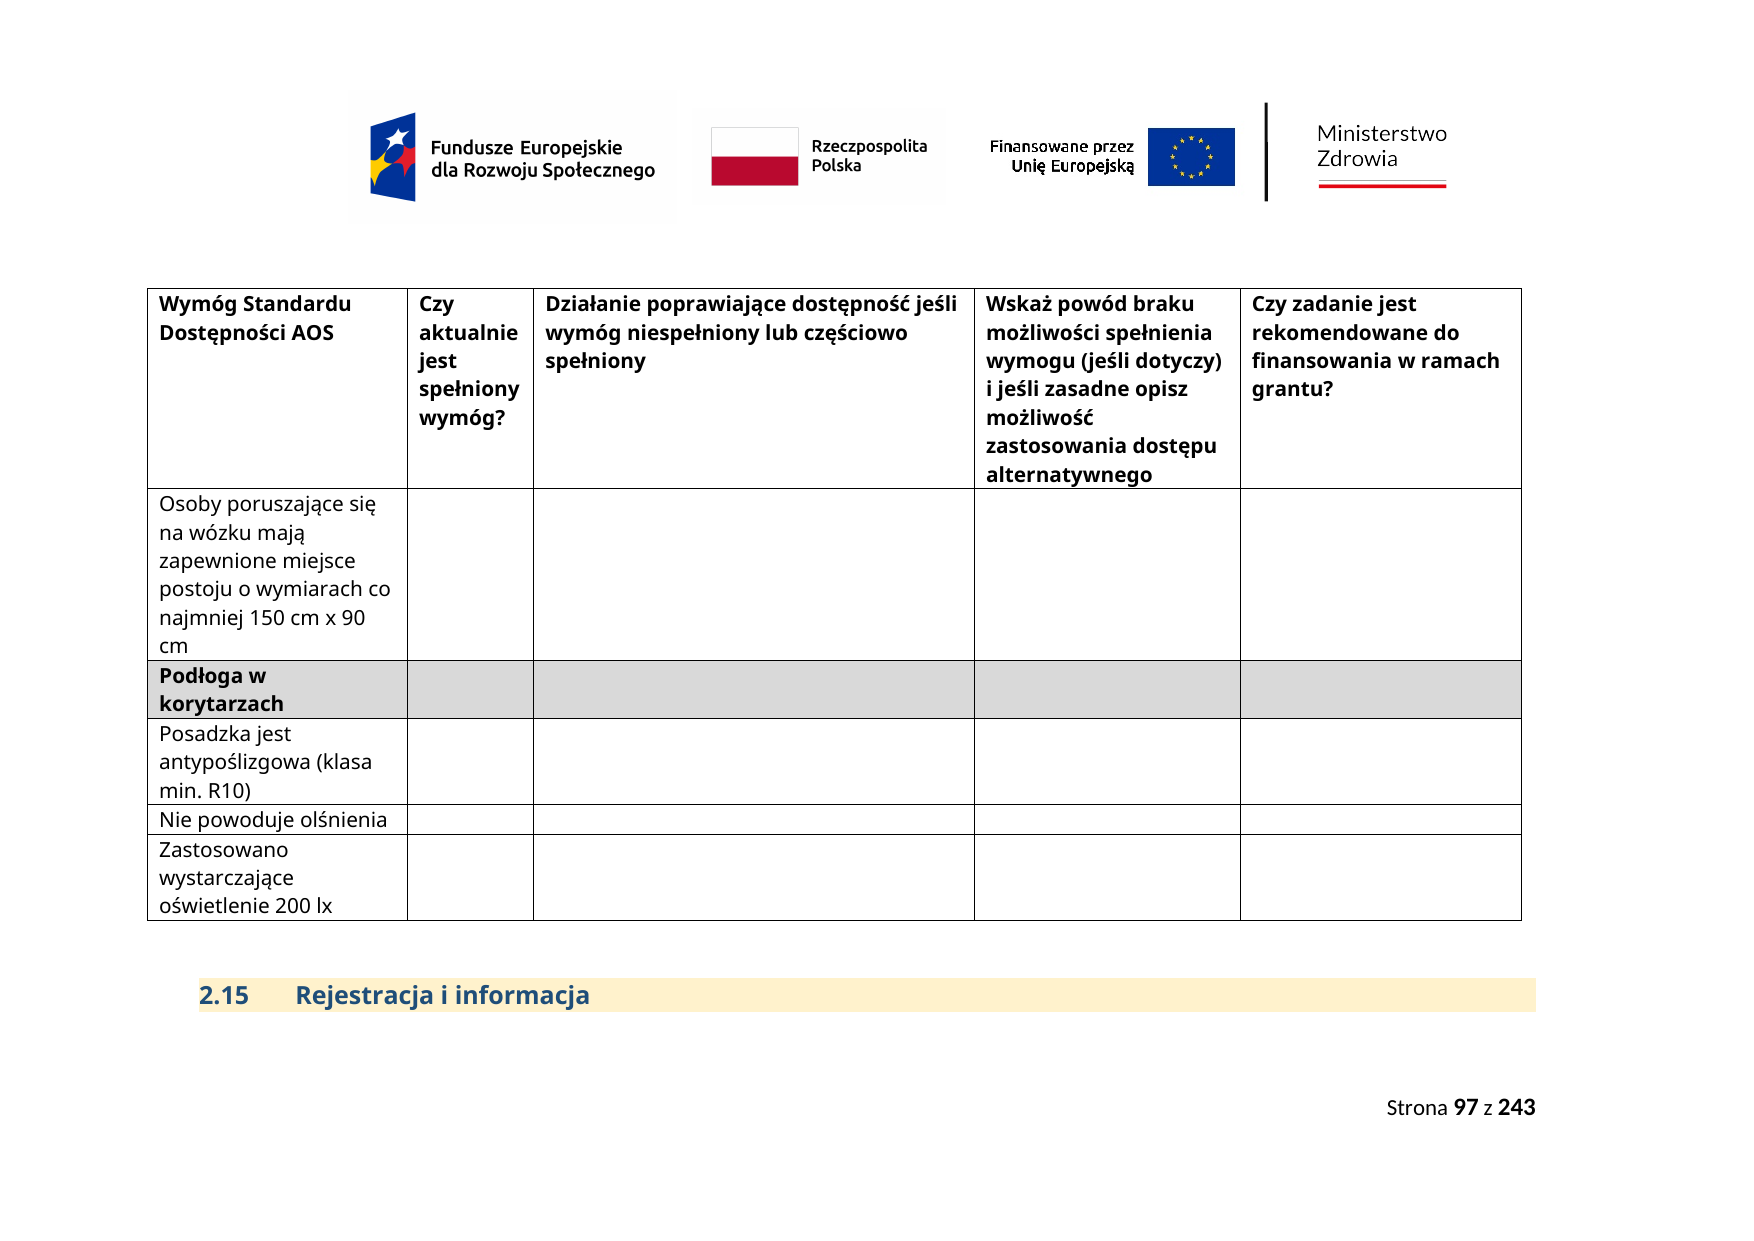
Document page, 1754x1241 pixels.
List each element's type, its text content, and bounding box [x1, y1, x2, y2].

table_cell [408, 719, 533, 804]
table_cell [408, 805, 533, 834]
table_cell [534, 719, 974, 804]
picture [971, 108, 1254, 205]
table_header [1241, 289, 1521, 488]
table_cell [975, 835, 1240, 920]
picture [348, 90, 677, 224]
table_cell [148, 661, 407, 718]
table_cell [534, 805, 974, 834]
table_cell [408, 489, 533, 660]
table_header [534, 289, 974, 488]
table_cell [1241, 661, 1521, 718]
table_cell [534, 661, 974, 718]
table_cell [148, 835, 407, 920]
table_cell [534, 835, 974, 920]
picture [692, 108, 946, 205]
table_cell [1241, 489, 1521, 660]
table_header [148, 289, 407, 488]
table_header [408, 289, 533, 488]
subtitle Rejestracja i informacja [199, 978, 1536, 1012]
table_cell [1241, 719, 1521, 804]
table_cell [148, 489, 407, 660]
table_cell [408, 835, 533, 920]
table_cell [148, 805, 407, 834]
picture [1302, 108, 1463, 205]
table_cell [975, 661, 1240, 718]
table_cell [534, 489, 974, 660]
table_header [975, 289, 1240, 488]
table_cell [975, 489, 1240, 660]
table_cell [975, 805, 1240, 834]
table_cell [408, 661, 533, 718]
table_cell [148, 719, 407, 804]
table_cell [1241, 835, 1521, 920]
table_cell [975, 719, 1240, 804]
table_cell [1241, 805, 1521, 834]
